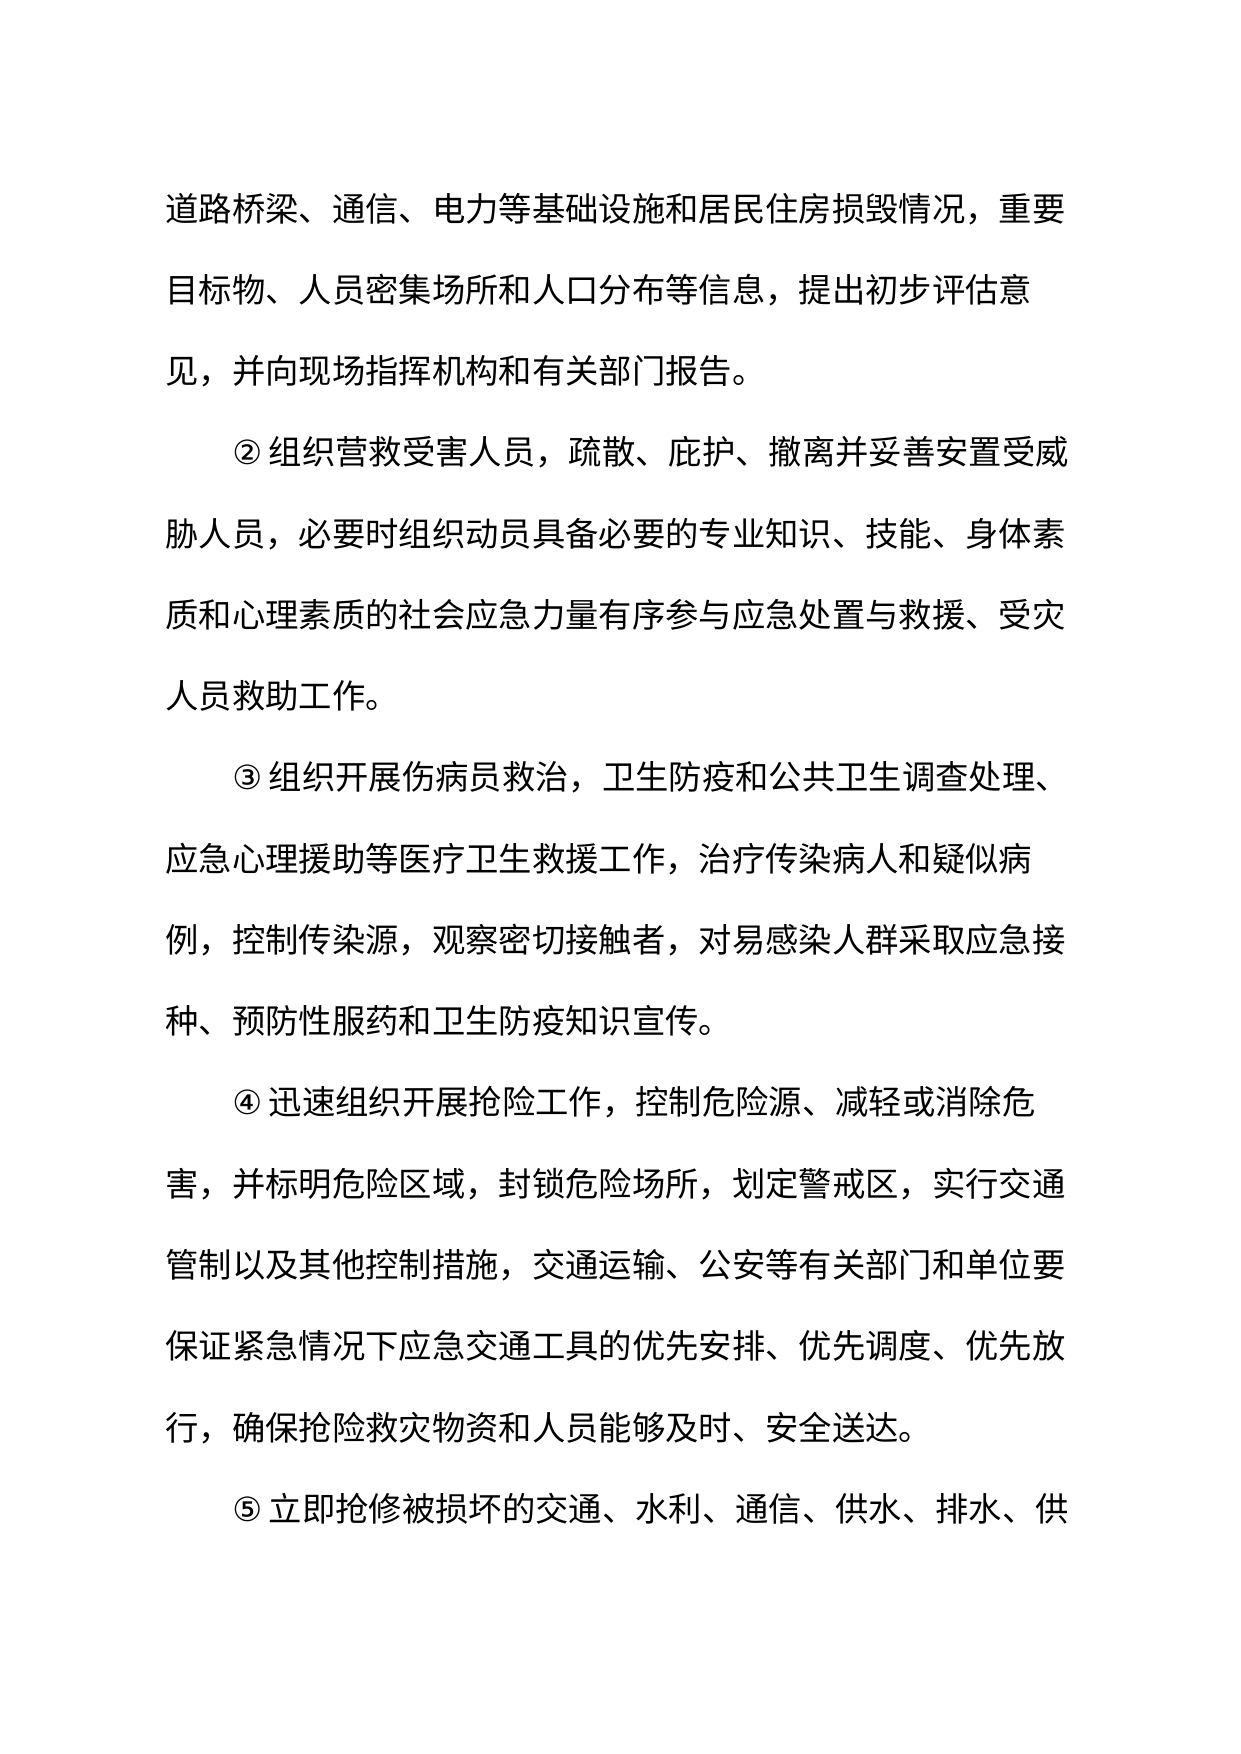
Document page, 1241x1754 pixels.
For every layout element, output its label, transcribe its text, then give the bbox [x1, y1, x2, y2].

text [165, 166, 1075, 410]
text ④迅速组织开展抢险工作，控制危险源、减轻或消除危害，并标明危险区域，封锁危险场所，划定警戒区，实行交通管制以及其他控制措施，交通运输、公安等有关部门和单位要保证紧急情况下应急交通工具的优先安排、优先调度、优先放行，确保抢险救灾物资和人员能够及时、安全送达。 [165, 1060, 1075, 1466]
text ③组织开展伤病员救治，卫生防疫和公共卫生调查处理、应急心理援助等医疗卫生救援工作，治疗传染病人和疑似病例，控制传染源，观察密切接触者，对易感染人群采取应急接种、预防性服药和卫生防疫知识宣传。 [165, 735, 1075, 1060]
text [165, 1466, 1075, 1547]
text ②组织营救受害人员，疏散、庇护、撤离并妥善安置受威胁人员，必要时组织动员具备必要的专业知识、技能、身体素质和心理素质的社会应急力量有序参与应急处置与救援、受灾人员救助工作。 [165, 410, 1075, 735]
